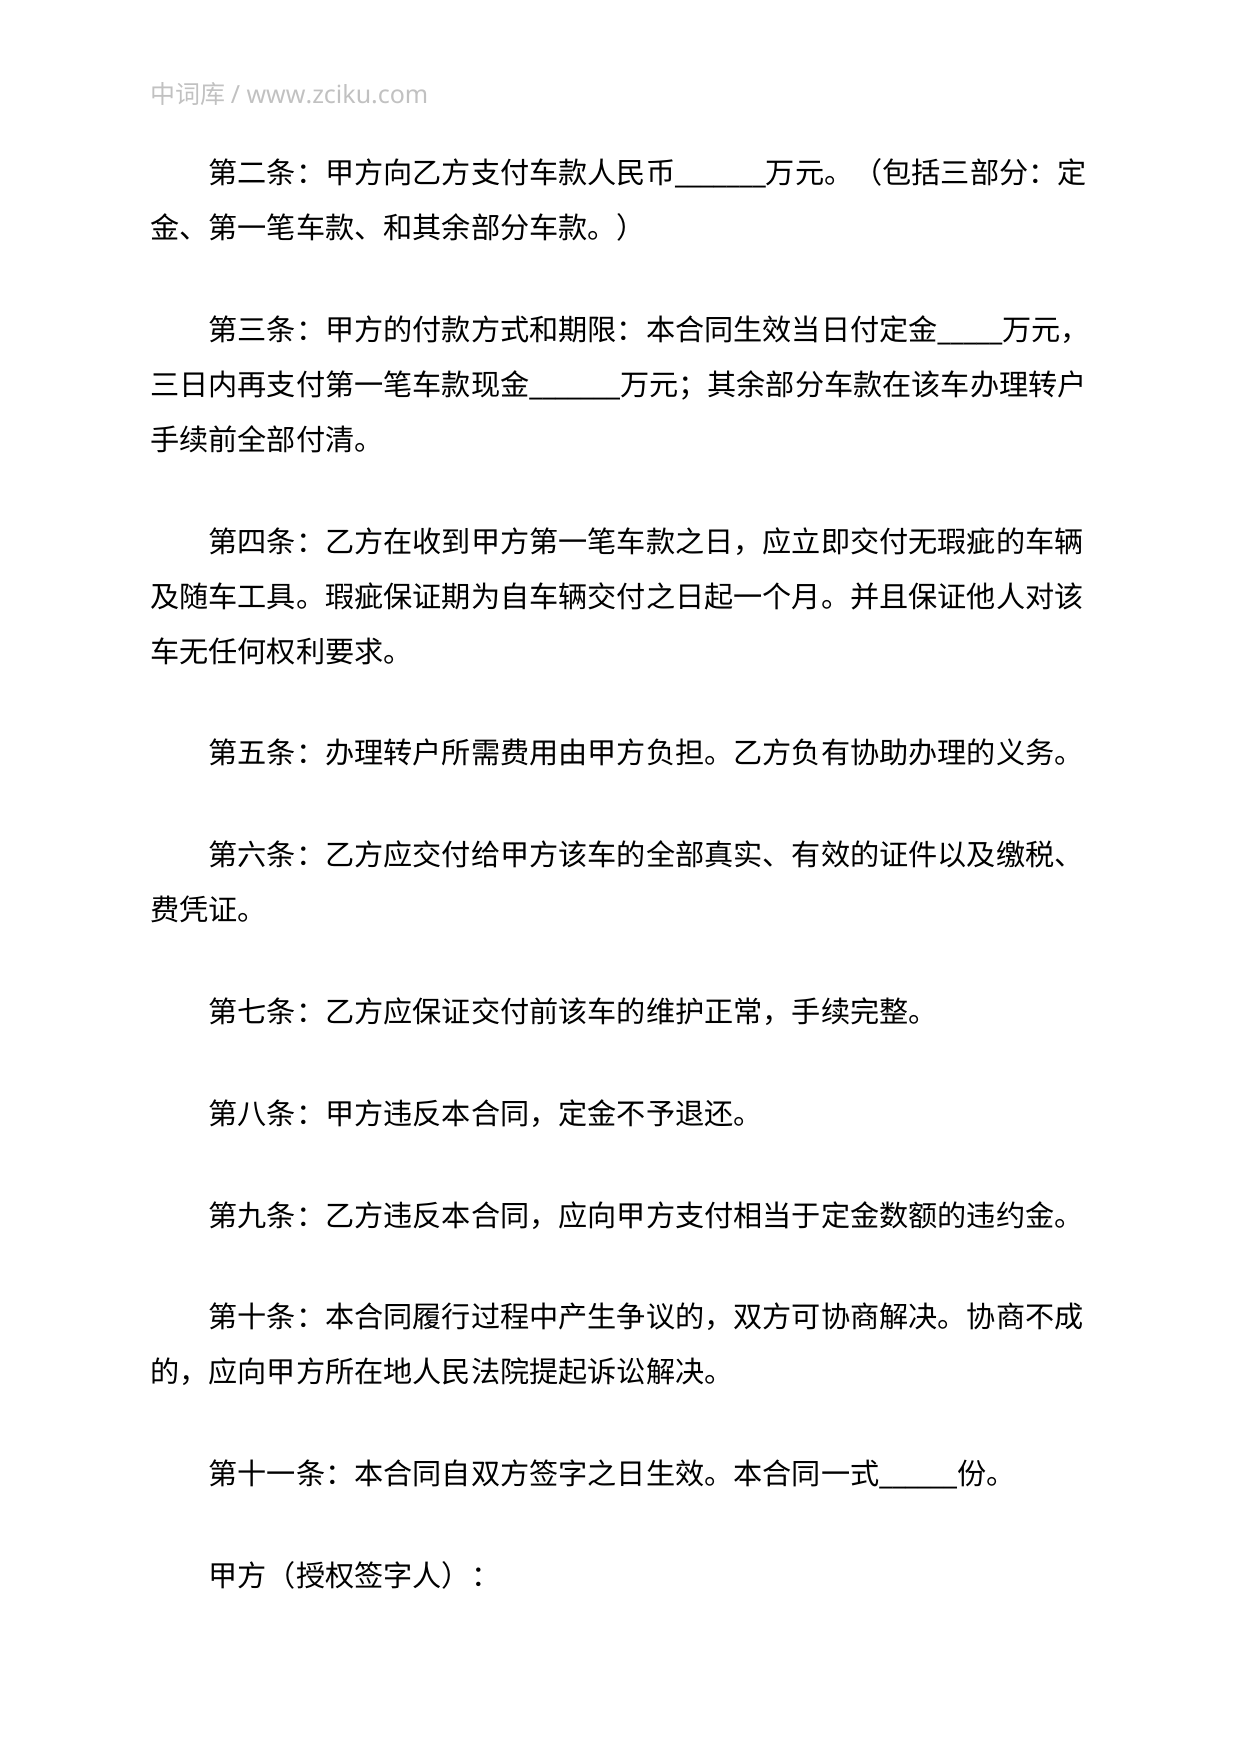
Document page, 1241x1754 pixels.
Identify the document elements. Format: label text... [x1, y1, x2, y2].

text 第三条：甲方的付款方式和期限：本合同生效当日付定金_____万元，三日内再支付第一笔车款现金_______万元；其余部分车款在该车办理转户手续前全部付清。 [150, 307, 1090, 459]
text 第七条：乙方应保证交付前该车的维护正常，手续完整。 [150, 988, 1090, 1031]
text 第九条：乙方违反本合同，应向甲方支付相当于定金数额的违约金。 [150, 1192, 1090, 1234]
text 第六条：乙方应交付给甲方该车的全部真实、有效的证件以及缴税、费凭证。 [150, 832, 1090, 929]
text 第八条：甲方违反本合同，定金不予退还。 [150, 1090, 1090, 1133]
text 第四条：乙方在收到甲方第一笔车款之日，应立即交付无瑕疵的车辆及随车工具。瑕疵保证期为自车辆交付之日起一个月。并且保证他人对该车无任何权利要求。 [150, 518, 1090, 671]
text 第十条：本合同履行过程中产生争议的，双方可协商解决。协商不成的，应向甲方所在地人民法院提起诉讼解决。 [150, 1294, 1090, 1391]
text 第二条：甲方向乙方支付车款人民币_______万元。（包括三部分：定金、第一笔车款、和其余部分车款。） [150, 150, 1090, 247]
text 第五条：办理转户所需费用由甲方负担。乙方负有协助办理的义务。 [150, 730, 1090, 772]
text 甲方（授权签字人）： [150, 1552, 1090, 1595]
text 第十一条：本合同自双方签字之日生效。本合同一式______份。 [150, 1451, 1090, 1493]
